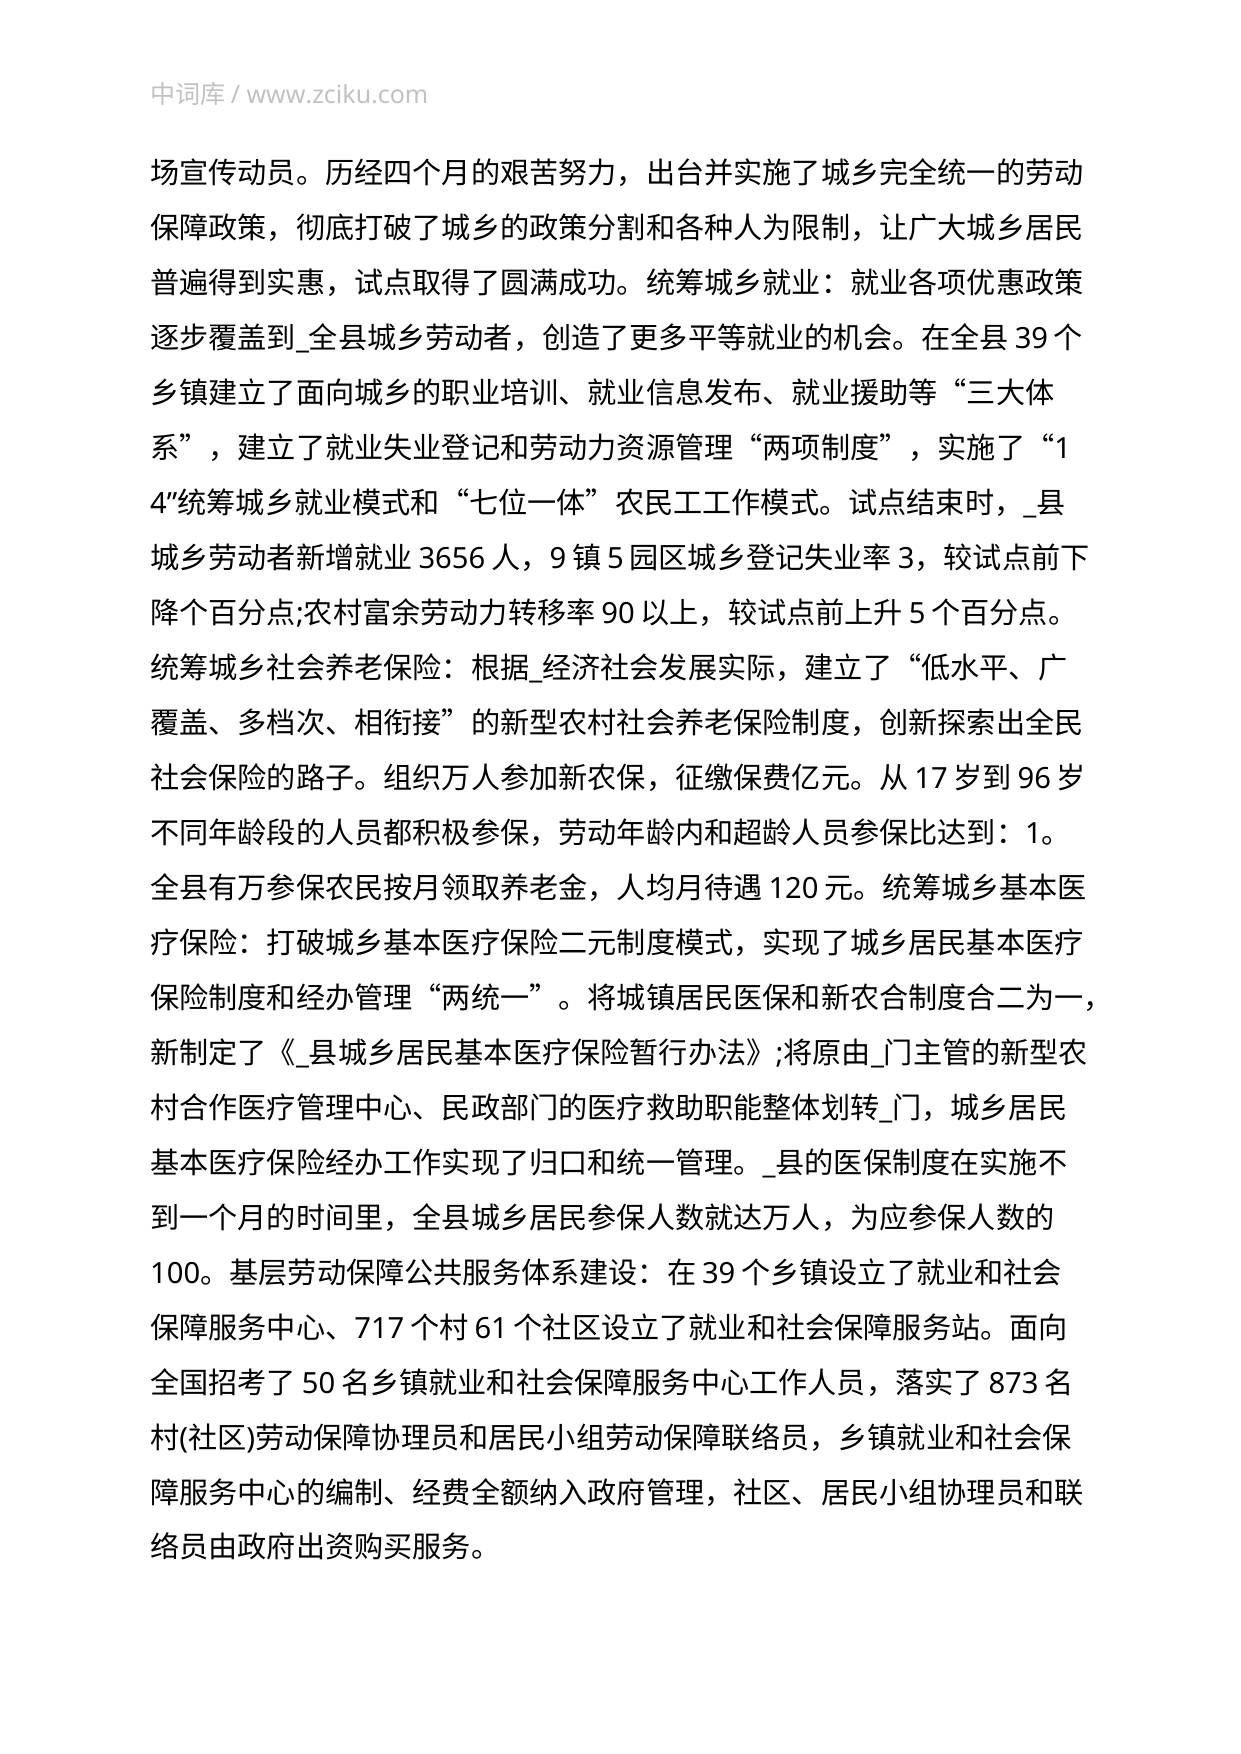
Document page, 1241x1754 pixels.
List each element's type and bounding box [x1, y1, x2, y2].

text [150, 150, 1090, 1566]
